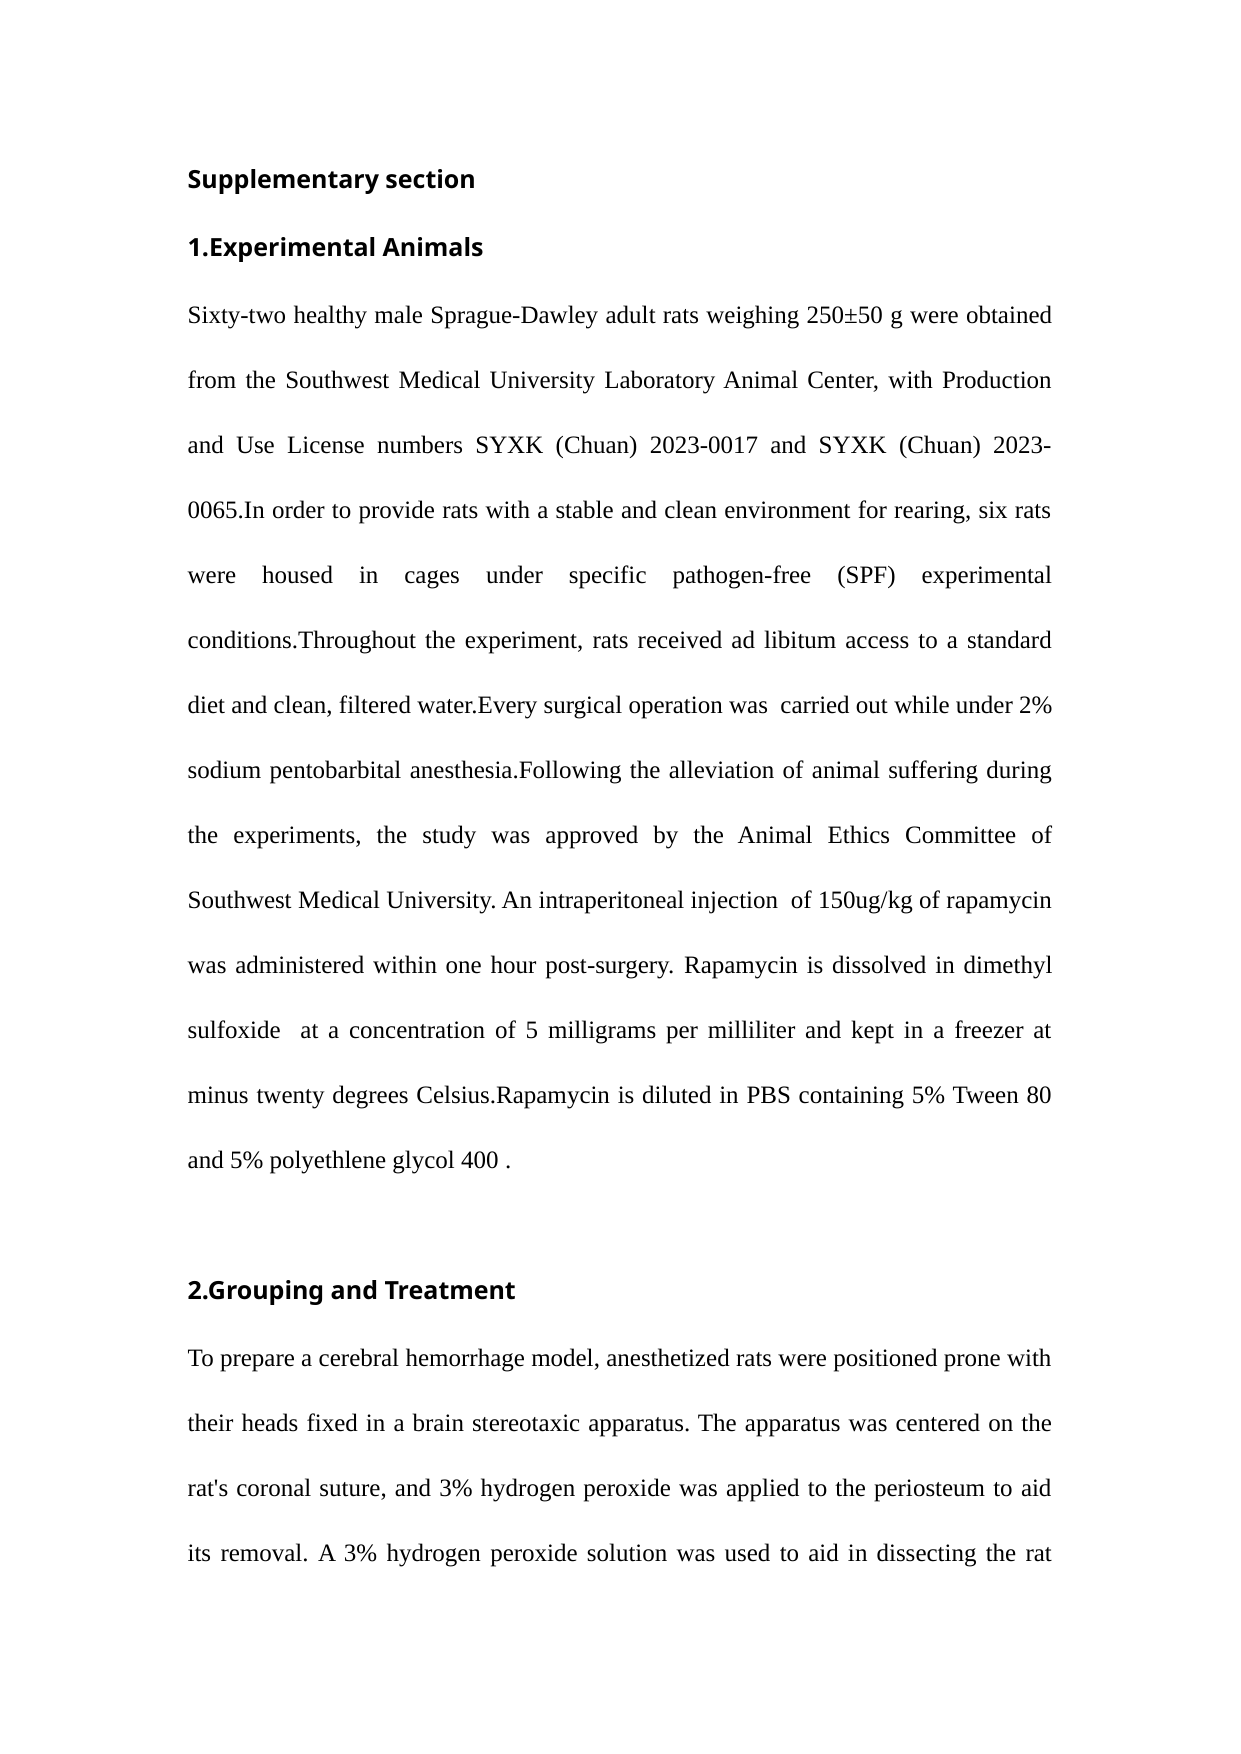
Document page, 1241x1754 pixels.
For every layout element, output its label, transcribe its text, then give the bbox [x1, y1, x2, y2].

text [187, 1341, 1053, 1568]
text Supplementary section [187, 162, 1053, 196]
text 1.Experimental Animals [187, 230, 1053, 264]
text 2.Grouping and Treatment [187, 1273, 1053, 1307]
text Sixty-two healthy male Sprague-Dawley adult rats weighing 250±50 g were obtained from the Southwest Medical University Laboratory Animal Center, with Production and Use License numbers SYXK (Chuan) 2023-0017 and SYXK (Chuan) 2023-0065.In order to provide rats with a stable and clean environment for rearing, six rats were housed in cages under specific pathogen-free (SPF) experimental conditions.Throughout the experiment, rats received ad libitum access to a standard diet and clean, filtered water.Every surgical operation was carried out while under 2% sodium pentobarbital anesthesia.Following the alleviation of animal suffering during the experiments, the study was approved by the Animal Ethics Committee of Southwest Medical University. An intraperitoneal injection of 150ug/kg of rapamycin was administered within one hour post-surgery. Rapamycin is dissolved in dimethyl sulfoxide at a concentration of 5 milligrams per milliliter and kept in a freezer at minus twenty degrees Celsius.Rapamycin is diluted in PBS containing 5% Tween 80 and 5% polyethlene glycol 400 . [187, 298, 1053, 1176]
